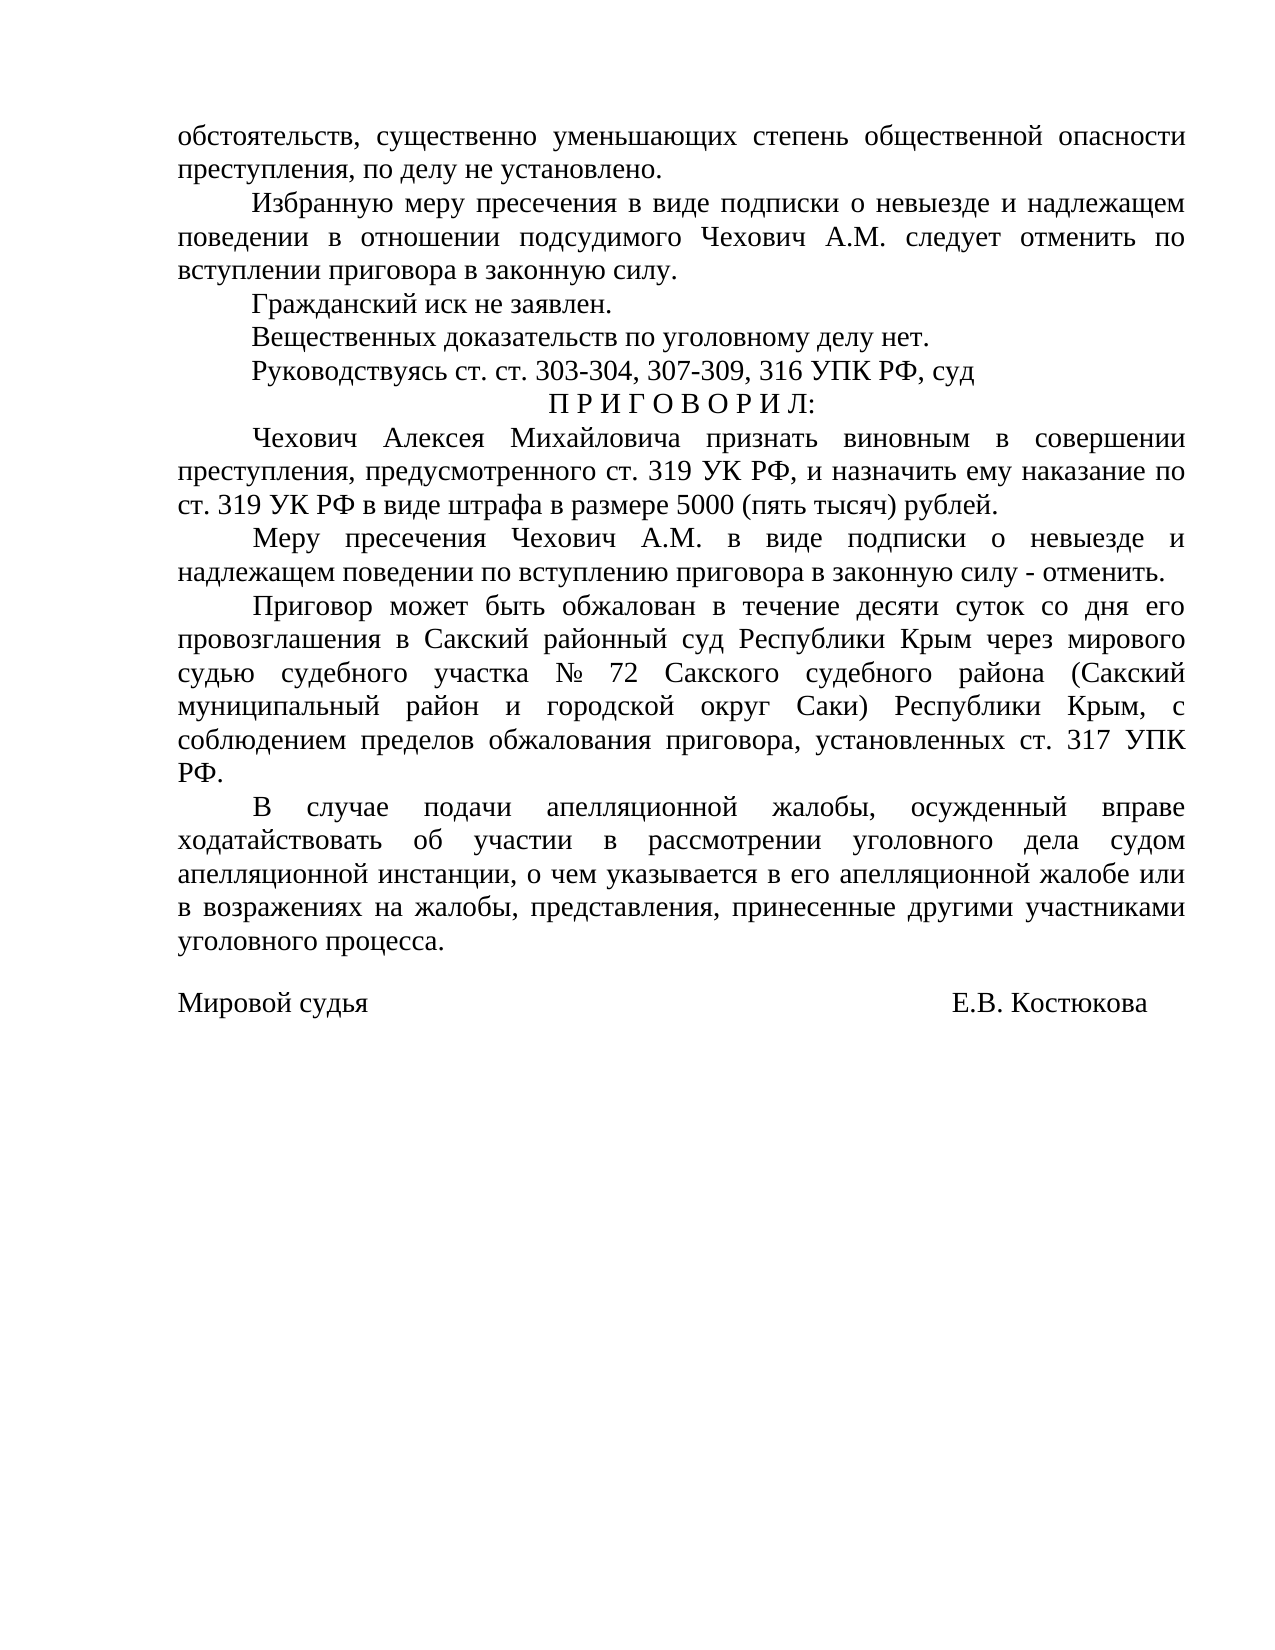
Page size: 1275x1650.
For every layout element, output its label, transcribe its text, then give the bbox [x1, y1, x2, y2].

text Приговор может быть обжалован в течение десяти суток со дня его провозглашения в Сакский районный суд Республики Крым через мирового судью судебного участка № 72 Сакского судебного района (Сакский муниципальный район и городской округ Саки) Республики Крым, с соблюдением пределов обжалования приговора, установленных ст. 317 УПК РФ. [177, 588, 1186, 789]
text В случае подачи апелляционной жалобы, осужденный вправе ходатайствовать об участии в рассмотрении уголовного дела судом апелляционной инстанции, о чем указывается в его апелляционной жалобе или в возражениях на жалобы, представления, принесенные другими участниками уголовного процесса. [177, 789, 1186, 957]
text Гражданский иск не заявлен. [177, 286, 1186, 319]
text Мировой судья Е.В. Костюкова [177, 985, 1186, 1019]
text Чехович Алексея Михайловича признать виновным в совершении преступления, предусмотренного ст. 319 УК РФ, и назначить ему наказание по ст. 319 УК РФ в виде штрафа в размере 5000 (пять тысяч) рублей. [177, 420, 1186, 521]
text Руководствуясь ст. ст. 303-304, 307-309, 316 УПК РФ, суд [177, 353, 1186, 386]
text Избранную меру пресечения в виде подписки о невыезде и надлежащем поведении в отношении подсудимого Чехович А.М. следует отменить по вступлении приговора в законную силу. [177, 185, 1186, 286]
text Меру пресечения Чехович А.М. в виде подписки о невыезде и надлежащем поведении по вступлению приговора в законную силу - отменить. [177, 521, 1186, 588]
text Вещественных доказательств по уголовному делу нет. [177, 319, 1186, 353]
text П Р И Г О В О Р И Л: [177, 386, 1186, 420]
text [177, 118, 1186, 185]
